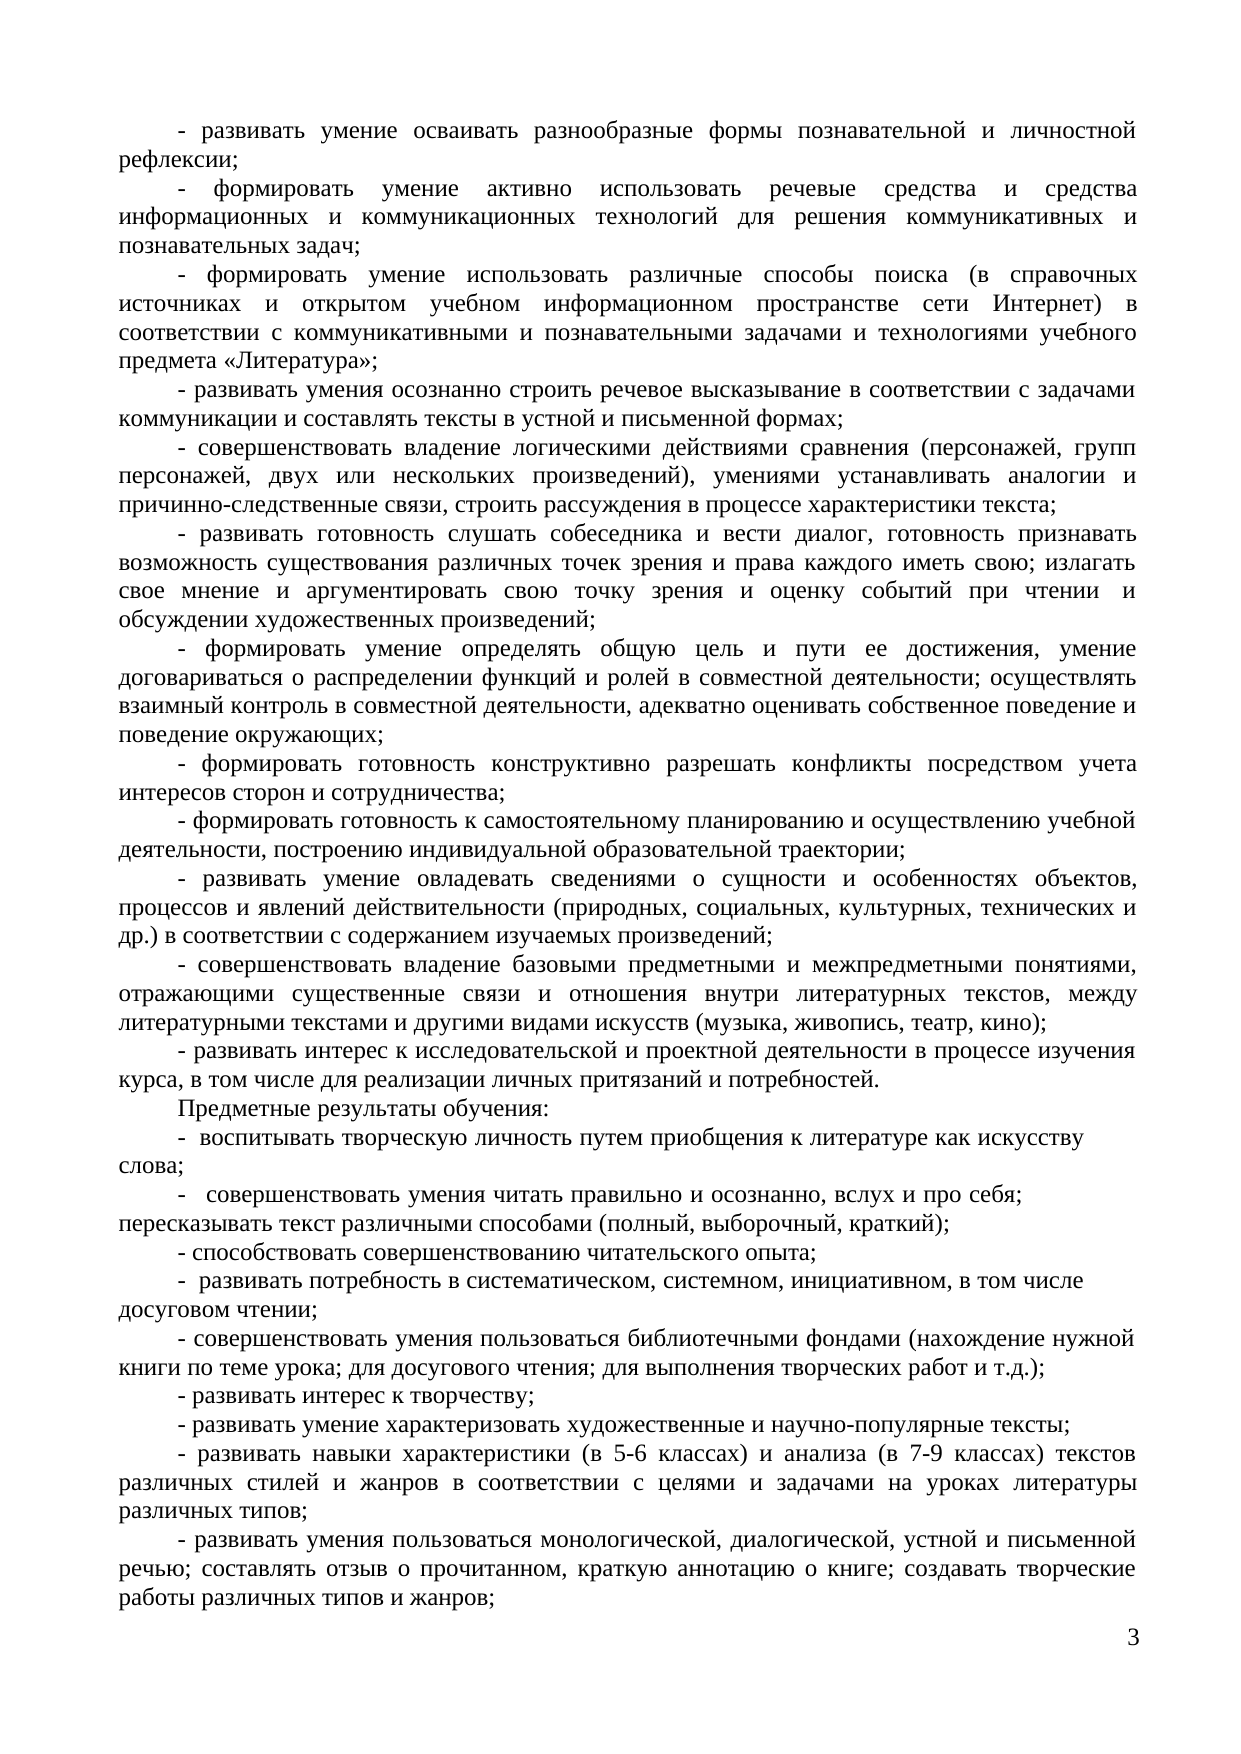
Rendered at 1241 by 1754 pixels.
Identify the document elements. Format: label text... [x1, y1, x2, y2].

list формировать умение использовать различные способы поиска (в справочных источниках и открытом учебном информационном пространстве сети Интернет) в соответствии с коммуникативными и познавательными задачами и технологиями учебного предмета «Литература»; [118, 259, 1138, 374]
list развивать навыки характеристики (в 5-6 классах) и анализа (в 7-9 классах) текстов различных стилей и жанров в соответствии с целями и задачами на уроках литературы различных типов; [118, 1438, 1137, 1524]
list развивать умение овладевать сведениями о сущности и особенностях объектов, процессов и явлений действительности (природных, социальных, культурных, технических и др.) в соответствии с содержанием изучаемых произведений; [118, 863, 1137, 949]
list воспитывать творческую личность путем приобщения к литературе как искусству слова; [118, 1122, 1137, 1179]
list развивать интерес к исследовательской и проектной деятельности в процессе изучения курса, в том числе для реализации личных притязаний и потребностей. [118, 1035, 1136, 1093]
list развивать умение характеризовать художественные и научно-популярные тексты; [177, 1409, 1163, 1438]
list совершенствовать владение логическими действиями сравнения (персонажей, групп персонажей, двух или нескольких произведений), умениями устанавливать аналогии и причинно-следственные связи, строить рассуждения в процессе характеристики текста; [118, 432, 1137, 518]
list способствовать совершенствованию читательского опыта; [177, 1237, 1163, 1266]
list формировать готовность к самостоятельному планированию и осуществлению учебной деятельности, построению индивидуальной образовательной траектории; [118, 805, 1137, 863]
list развивать умение осваивать разнообразные формы познавательной и личностной рефлексии; [118, 115, 1136, 173]
list формировать умение определять общую цель и пути ее достижения, умение договариваться о распределении функций и ролей в совместной деятельности; осуществлять взаимный контроль в совместной деятельности, адекватно оценивать собственное поведение и поведение окружающих; [118, 633, 1137, 748]
list развивать интерес к творчеству; [177, 1381, 1163, 1409]
list развивать умения осознанно строить речевое высказывание в соответствии с задачами коммуникации и составлять тексты в устной и письменной формах; [118, 374, 1136, 432]
list развивать готовность слушать собеседника и вести диалог, готовность признавать возможность существования различных точек зрения и права каждого иметь свою; излагать свое мнение и аргументировать свою точку зрения и оценку событий при чтении и обсуждении художественных произведений; [118, 518, 1137, 633]
list совершенствовать умения читать правильно и осознанно, вслух и про себя; пересказывать текст различными способами (полный, выборочный, краткий); [118, 1179, 1136, 1237]
text Предметные результаты обучения: [177, 1093, 1163, 1122]
list формировать готовность конструктивно разрешать конфликты посредством учета интересов сторон и сотрудничества; [118, 748, 1137, 805]
list совершенствовать умения пользоваться библиотечными фондами (нахождение нужной книги по теме урока; для досугового чтения; для выполнения творческих работ и т.д.); [118, 1323, 1137, 1381]
list формировать умение активно использовать речевые средства и средства информационных и коммуникационных технологий для решения коммуникативных и познавательных задач; [118, 173, 1137, 259]
list развивать потребность в систематическом, системном, инициативном, в том числе досуговом чтении; [118, 1266, 1136, 1323]
list развивать умения пользоваться монологической, диалогической, устной и письменной речью; составлять отзыв о прочитанном, краткую аннотацию о книге; создавать творческие работы различных типов и жанров; [118, 1524, 1137, 1611]
list совершенствовать владение базовыми предметными и межпредметными понятиями, отражающими существенные связи и отношения внутри литературных текстов, между литературными текстами и другими видами искусств (музыка, живопись, театр, кино); [118, 949, 1138, 1035]
